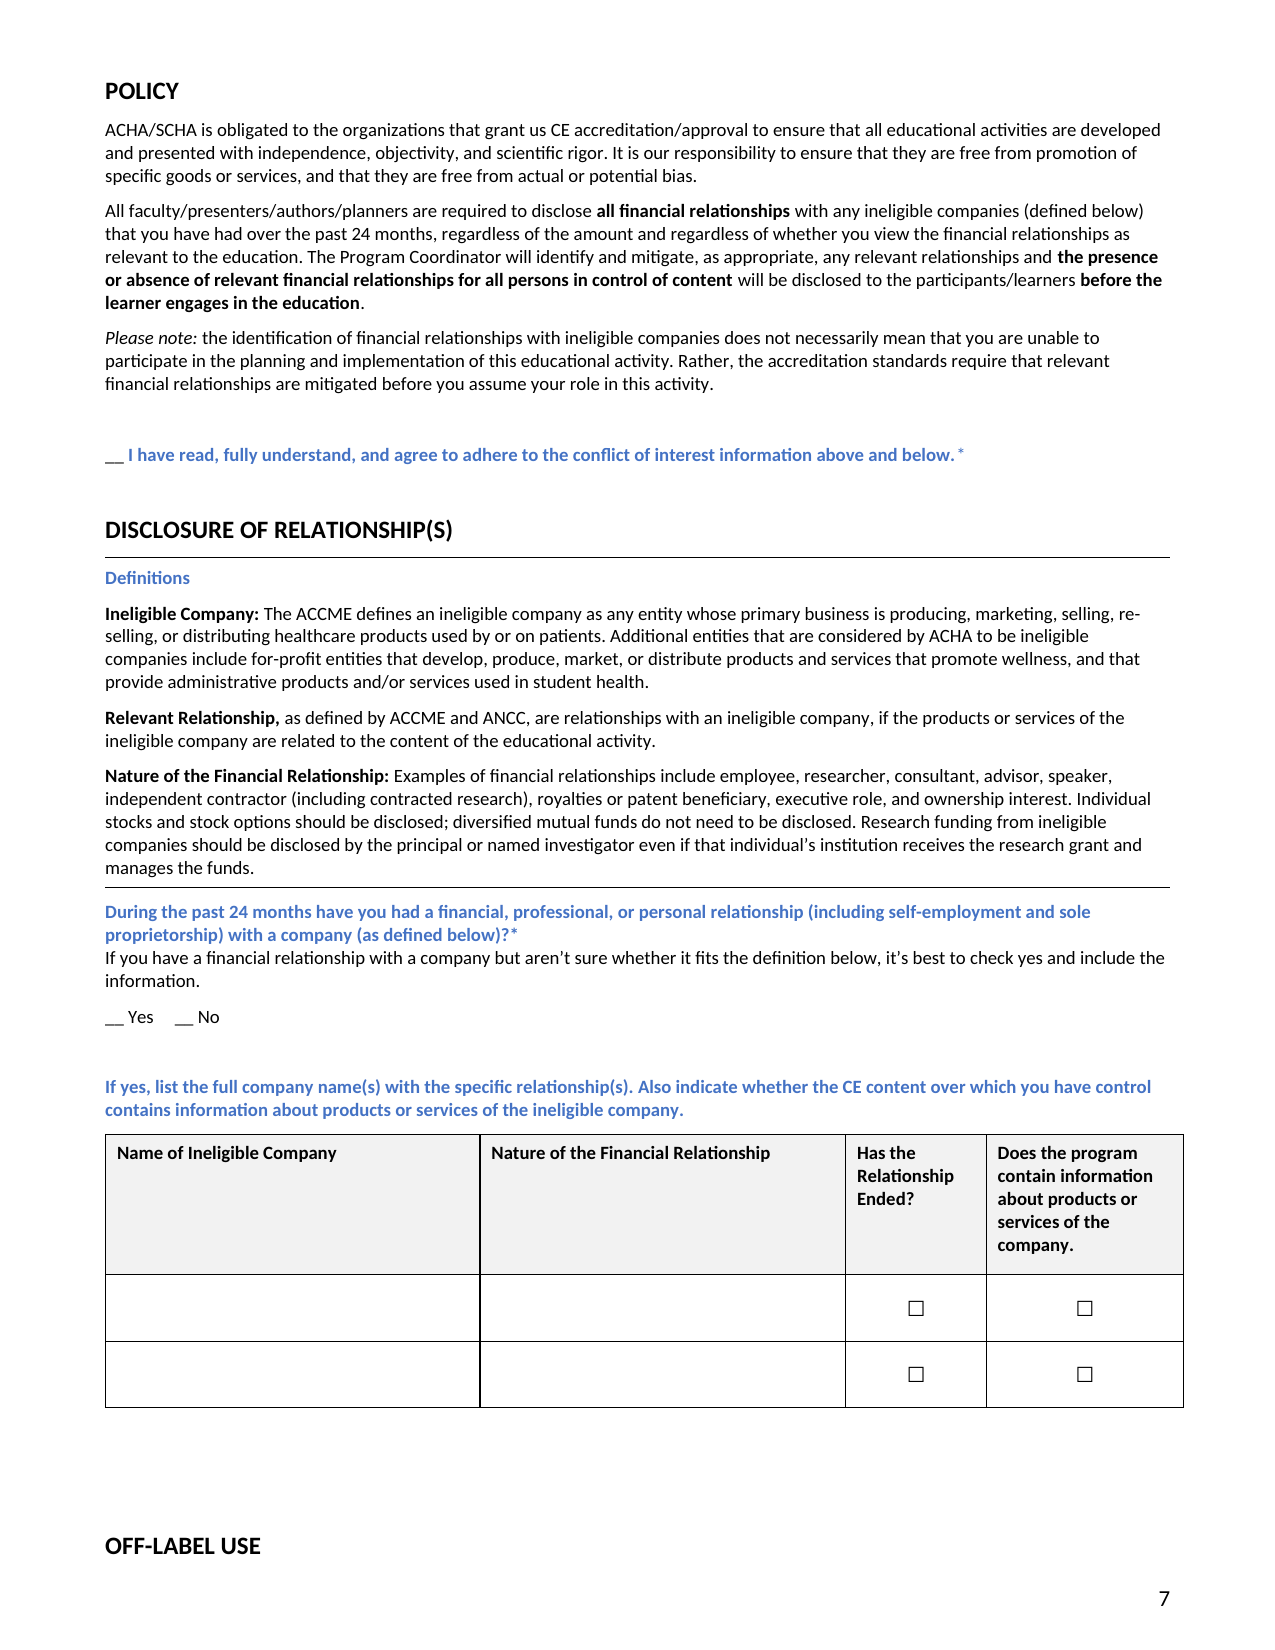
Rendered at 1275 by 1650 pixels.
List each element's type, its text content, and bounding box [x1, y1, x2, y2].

table_cell [106, 1275, 479, 1341]
text DISCLOSURE OF RELATIONSHIP(S) [105, 514, 1170, 544]
text __ Yes __ No [105, 1005, 1170, 1028]
text All faculty/presenters/authors/planners are required to disclose all financial relationships with any ineligible companies (defined below) that you have had over the past 24 months, regardless of the amount and regardless of whether you view the financial relationships as relevant to the education. The Program Coordinator will identify and mitigate, as appropriate, any relevant relationships and the presence or absence of relevant financial relationships for all persons in control of content will be disclosed to the participants/learners before the learner engages in the education. [105, 199, 1170, 314]
text Ineligible Company: The ACCME defines an ineligible company as any entity whose primary business is producing, marketing, selling, re-selling, or distributing healthcare products used by or on patients. Additional entities that are considered by ACHA to be ineligible companies include for-profit entities that develop, produce, market, or distribute products and services that promote wellness, and that provide administrative products and/or services used in student health. [105, 602, 1170, 693]
text POLICY [105, 75, 1170, 106]
table_header Name of Ineligible Company [106, 1135, 479, 1274]
text Nature of the Financial Relationship: Examples of financial relationships include employee, researcher, consultant, advisor, speaker, independent contractor (including contracted research), royalties or patent beneficiary, executive role, and ownership interest. Individual stocks and stock options should be disclosed; diversified mutual funds do not need to be disclosed. Research funding from ineligible companies should be disclosed by the principal or named investigator even if that individual’s institution receives the research grant and manages the funds. [105, 764, 1170, 887]
table_header Has the Relationship Ended? [846, 1135, 986, 1274]
table_header Does the program contain information about products or services of the company. [987, 1135, 1183, 1274]
text ACHA/SCHA is obligated to the organizations that grant us CE accreditation/approval to ensure that all educational activities are developed and presented with independence, objectivity, and scientific rigor. It is our responsibility to ensure that they are free from promotion of specific goods or services, and that they are free from actual or potential bias. [105, 118, 1170, 187]
text During the past 24 months have you had a financial, professional, or personal relationship (including self-employment and sole proprietorship) with a company (as defined below)?* If you have a financial relationship with a company but aren’t sure whether it fits the definition below, it’s best to check yes and include the information. [105, 901, 1170, 992]
table_cell [481, 1275, 845, 1341]
text Relevant Relationship, as defined by ACCME and ANCC, are relationships with an ineligible company, if the products or services of the ineligible company are related to the content of the educational activity. [105, 706, 1170, 752]
table_header Nature of the Financial Relationship [481, 1135, 845, 1274]
table_cell [106, 1342, 479, 1407]
text OFF-LABEL USE [105, 1530, 1170, 1560]
text __ I have read, fully understand, and agree to adhere to the conflict of interest information above and below.* [105, 443, 1170, 466]
text Please note: the identification of financial relationships with ineligible companies does not necessarily mean that you are unable to participate in the planning and implementation of this educational activity. Rather, the accreditation standards require that relevant financial relationships are mitigated before you assume your role in this activity. [105, 326, 1170, 395]
text If yes, list the full company name(s) with the specific relationship(s). Also indicate whether the CE content over which you have control contains information about products or services of the ineligible company. [105, 1076, 1170, 1121]
table_cell [481, 1342, 845, 1407]
text Definitions [105, 558, 1170, 589]
